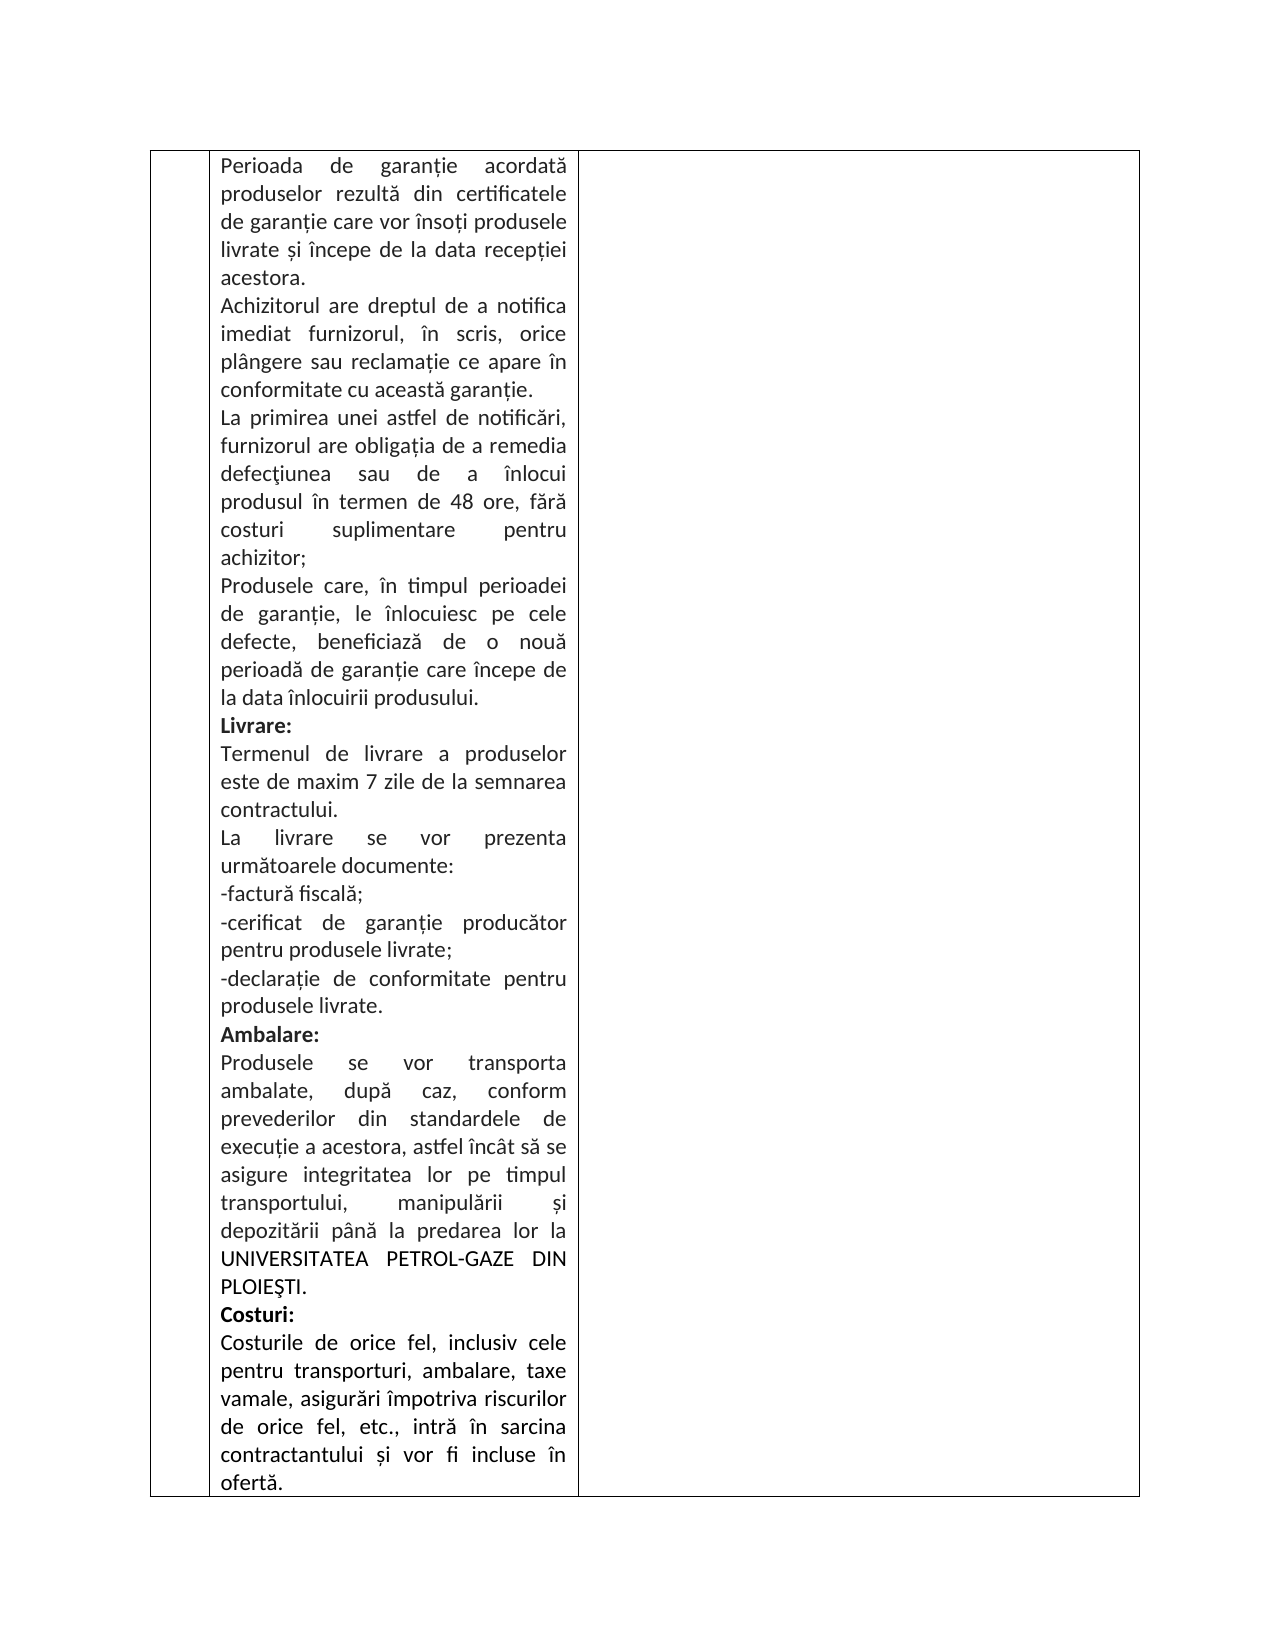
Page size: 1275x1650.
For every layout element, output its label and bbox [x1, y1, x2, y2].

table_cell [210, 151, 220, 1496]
table_cell [579, 151, 1139, 1496]
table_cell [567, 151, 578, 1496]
table_cell [151, 151, 209, 1496]
